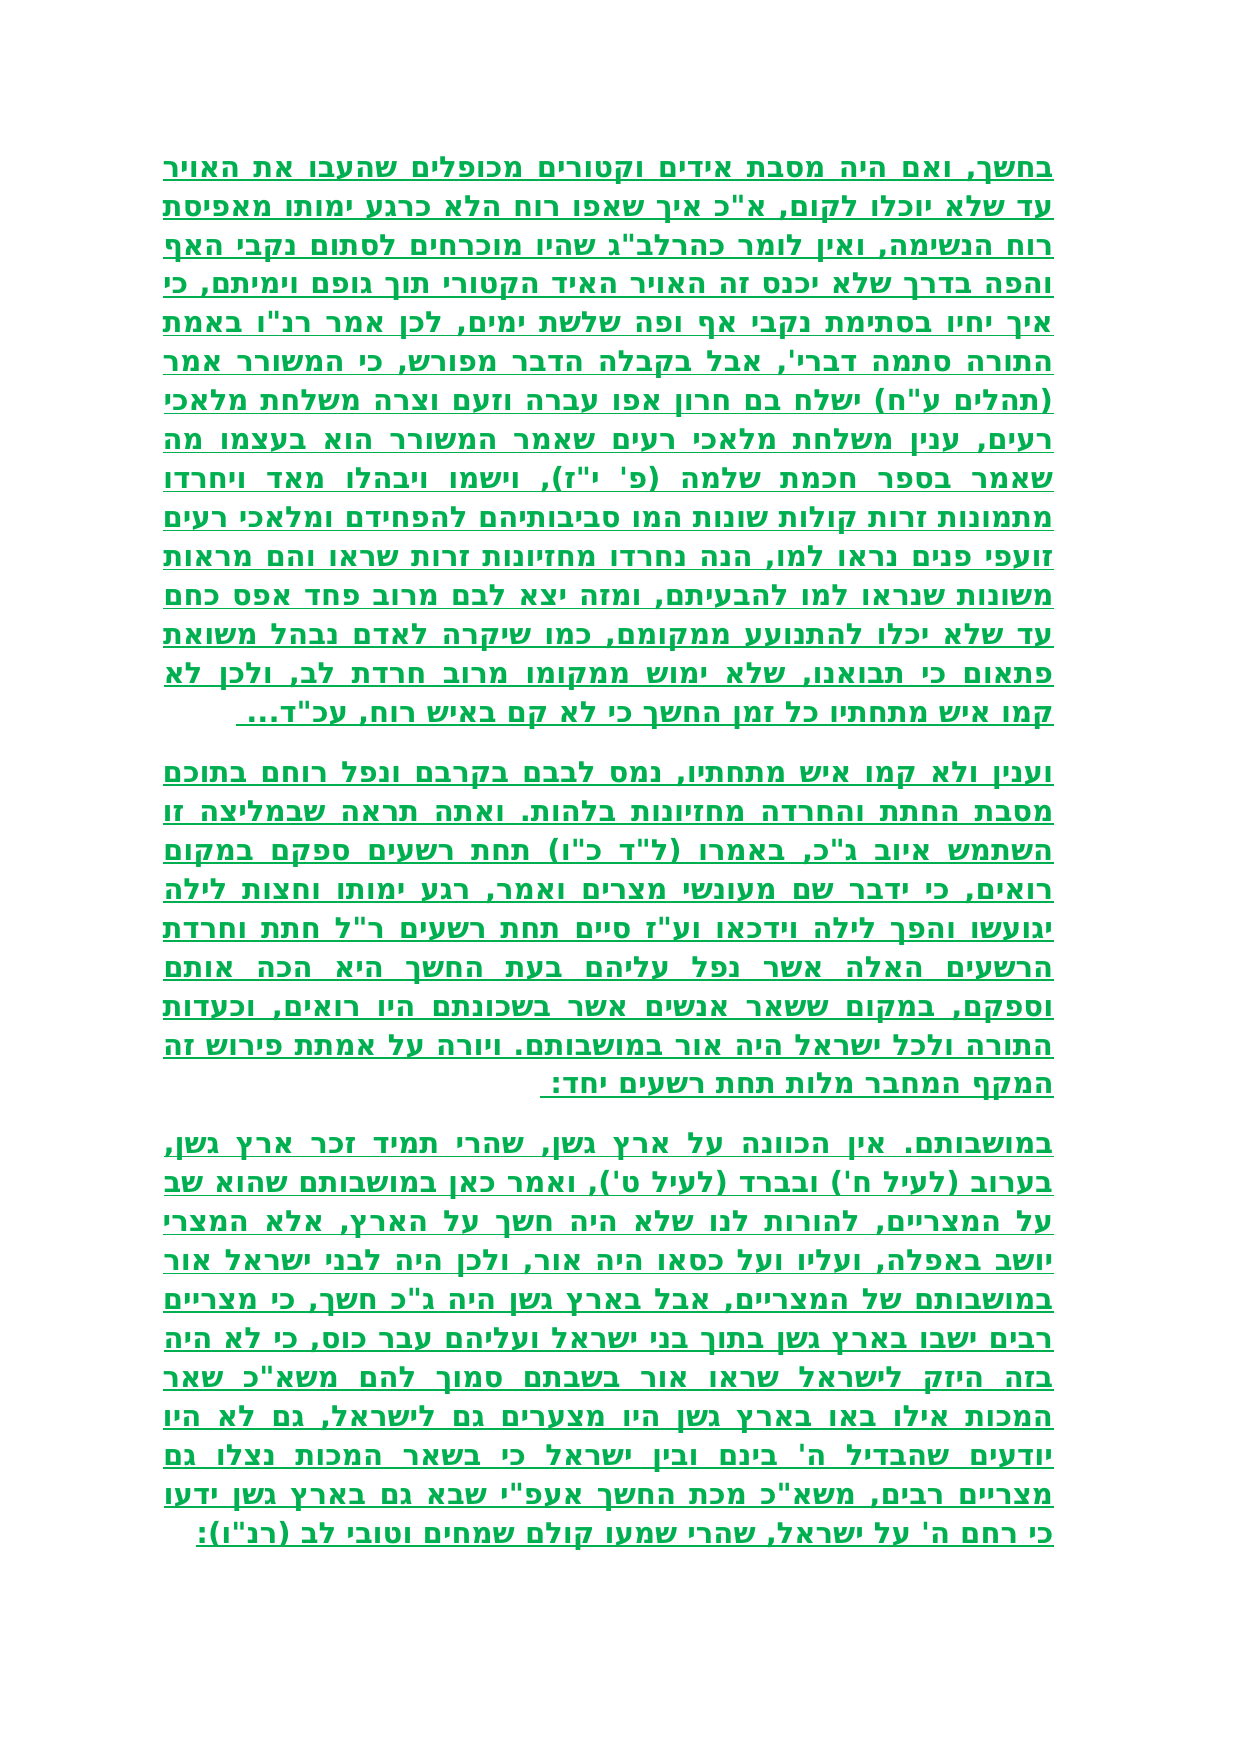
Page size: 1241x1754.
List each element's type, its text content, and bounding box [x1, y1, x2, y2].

text במושבותם. אין הכוונה על ארץ גשן, שהרי תמיד זכר ארץ גשן, בערוב (לעיל ח') ובברד (לעיל ט'), ואמר כאן במושבותם שהוא שב על המצריים, להורות לנו שלא היה חשך על הארץ, אלא המצרי יושב באפלה, ועליו ועל כסאו היה אור, ולכן היה לבני ישראל אור במושבותם של המצריים, אבל בארץ גשן היה ג"כ חשך, כי מצריים רבים ישבו בארץ גשן בתוך בני ישראל ועליהם עבר כוס, כי לא היה בזה היזק לישראל שראו אור בשבתם סמוך להם משא"כ שאר המכות אילו באו בארץ גשן היו מצערים גם לישראל, גם לא היו יודעים שהבדיל ה' בינם ובין ישראל כי בשאר המכות נצלו גם מצריים רבים, משא"כ מכת החשך אעפ"י שבא גם בארץ גשן ידעו כי רחם ה' על ישראל, שהרי שמעו קולם שמחים וטובי לב (רנ"ו): [162, 1127, 1054, 1234]
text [162, 150, 1054, 179]
text וענין ולא קמו איש מתחתיו, נמס לבבם בקרבם ונפל רוחם בתוכם מסבת החתת והחרדה מחזיונות בלהות. ואתה תראה שבמליצה זו השתמש איוב ג"כ, באמרו (ל"ד כ"ו) תחת רשעים ספקם במקום רואים, כי ידבר שם מעונשי מצרים ואמר, רגע ימותו וחצות לילה יגועשו והפך לילה וידכאו וע"ז סיים תחת רשעים ר"ל חתת וחרדת הרשעים האלה אשר נפל עליהם בעת החשך היא הכה אותם וספקם, במקום ששאר אנשים אשר בשכונתם היו רואים, וכעדות התורה ולכל ישראל היה אור במושבותם. ויורה על אמתת פירוש זה המקף המחבר מלות תחת רשעים יחד: [162, 941, 1054, 1018]
text וענין ולא קמו איש מתחתיו, נמס לבבם בקרבם ונפל רוחם בתוכם מסבת החתת והחרדה מחזיונות בלהות. ואתה תראה שבמליצה זו השתמש איוב ג"כ, באמרו (ל"ד כ"ו) תחת רשעים ספקם במקום רואים, כי ידבר שם מעונשי מצרים ואמר, רגע ימותו וחצות לילה יגועשו והפך לילה וידכאו וע"ז סיים תחת רשעים ר"ל חתת וחרדת הרשעים האלה אשר נפל עליהם בעת החשך היא הכה אותם וספקם, במקום ששאר אנשים אשר בשכונתם היו רואים, וכעדות התורה ולכל ישראל היה אור במושבותם. ויורה על אמתת פירוש זה המקף המחבר מלות תחת רשעים יחד: [162, 824, 1054, 862]
text במושבותם. אין הכוונה על ארץ גשן, שהרי תמיד זכר ארץ גשן, בערוב (לעיל ח') ובברד (לעיל ט'), ואמר כאן במושבותם שהוא שב על המצריים, להורות לנו שלא היה חשך על הארץ, אלא המצרי יושב באפלה, ועליו ועל כסאו היה אור, ולכן היה לבני ישראל אור במושבותם של המצריים, אבל בארץ גשן היה ג"כ חשך, כי מצריים רבים ישבו בארץ גשן בתוך בני ישראל ועליהם עבר כוס, כי לא היה בזה היזק לישראל שראו אור בשבתם סמוך להם משא"כ שאר המכות אילו באו בארץ גשן היו מצערים גם לישראל, גם לא היו יודעים שהבדיל ה' בינם ובין ישראל כי בשאר המכות נצלו גם מצריים רבים, משא"כ מכת החשך אעפ"י שבא גם בארץ גשן ידעו כי רחם ה' על ישראל, שהרי שמעו קולם שמחים וטובי לב (רנ"ו): [162, 1429, 1054, 1550]
text במושבותם. אין הכוונה על ארץ גשן, שהרי תמיד זכר ארץ גשן, בערוב (לעיל ח') ובברד (לעיל ט'), ואמר כאן במושבותם שהוא שב על המצריים, להורות לנו שלא היה חשך על הארץ, אלא המצרי יושב באפלה, ועליו ועל כסאו היה אור, ולכן היה לבני ישראל אור במושבותם של המצריים, אבל בארץ גשן היה ג"כ חשך, כי מצריים רבים ישבו בארץ גשן בתוך בני ישראל ועליהם עבר כוס, כי לא היה בזה היזק לישראל שראו אור בשבתם סמוך להם משא"כ שאר המכות אילו באו בארץ גשן היו מצערים גם לישראל, גם לא היו יודעים שהבדיל ה' בינם ובין ישראל כי בשאר המכות נצלו גם מצריים רבים, משא"כ מכת החשך אעפ"י שבא גם בארץ גשן ידעו כי רחם ה' על ישראל, שהרי שמעו קולם שמחים וטובי לב (רנ"ו): [162, 1312, 1054, 1389]
text וענין ולא קמו איש מתחתיו, נמס לבבם בקרבם ונפל רוחם בתוכם מסבת החתת והחרדה מחזיונות בלהות. ואתה תראה שבמליצה זו השתמש איוב ג"כ, באמרו (ל"ד כ"ו) תחת רשעים ספקם במקום רואים, כי ידבר שם מעונשי מצרים ואמר, רגע ימותו וחצות לילה יגועשו והפך לילה וידכאו וע"ז סיים תחת רשעים ר"ל חתת וחרדת הרשעים האלה אשר נפל עליהם בעת החשך היא הכה אותם וספקם, במקום ששאר אנשים אשר בשכונתם היו רואים, וכעדות התורה ולכל ישראל היה אור במושבותם. ויורה על אמתת פירוש זה המקף המחבר מלות תחת רשעים יחד: [162, 1019, 1054, 1101]
text במושבותם. אין הכוונה על ארץ גשן, שהרי תמיד זכר ארץ גשן, בערוב (לעיל ח') ובברד (לעיל ט'), ואמר כאן במושבותם שהוא שב על המצריים, להורות לנו שלא היה חשך על הארץ, אלא המצרי יושב באפלה, ועליו ועל כסאו היה אור, ולכן היה לבני ישראל אור במושבותם של המצריים, אבל בארץ גשן היה ג"כ חשך, כי מצריים רבים ישבו בארץ גשן בתוך בני ישראל ועליהם עבר כוס, כי לא היה בזה היזק לישראל שראו אור בשבתם סמוך להם משא"כ שאר המכות אילו באו בארץ גשן היו מצערים גם לישראל, גם לא היו יודעים שהבדיל ה' בינם ובין ישראל כי בשאר המכות נצלו גם מצריים רבים, משא"כ מכת החשך אעפ"י שבא גם בארץ גשן ידעו כי רחם ה' על ישראל, שהרי שמעו קולם שמחים וטובי לב (רנ"ו): [162, 1235, 1054, 1311]
text וענין ולא קמו איש מתחתיו, נמס לבבם בקרבם ונפל רוחם בתוכם מסבת החתת והחרדה מחזיונות בלהות. ואתה תראה שבמליצה זו השתמש איוב ג"כ, באמרו (ל"ד כ"ו) תחת רשעים ספקם במקום רואים, כי ידבר שם מעונשי מצרים ואמר, רגע ימותו וחצות לילה יגועשו והפך לילה וידכאו וע"ז סיים תחת רשעים ר"ל חתת וחרדת הרשעים האלה אשר נפל עליהם בעת החשך היא הכה אותם וספקם, במקום ששאר אנשים אשר בשכונתם היו רואים, וכעדות התורה ולכל ישראל היה אור במושבותם. ויורה על אמתת פירוש זה המקף המחבר מלות תחת רשעים יחד: [162, 785, 1054, 823]
text וענין ולא קמו איש מתחתיו, נמס לבבם בקרבם ונפל רוחם בתוכם מסבת החתת והחרדה מחזיונות בלהות. ואתה תראה שבמליצה זו השתמש איוב ג"כ, באמרו (ל"ד כ"ו) תחת רשעים ספקם במקום רואים, כי ידבר שם מעונשי מצרים ואמר, רגע ימותו וחצות לילה יגועשו והפך לילה וידכאו וע"ז סיים תחת רשעים ר"ל חתת וחרדת הרשעים האלה אשר נפל עליהם בעת החשך היא הכה אותם וספקם, במקום ששאר אנשים אשר בשכונתם היו רואים, וכעדות התורה ולכל ישראל היה אור במושבותם. ויורה על אמתת פירוש זה המקף המחבר מלות תחת רשעים יחד: [162, 863, 1054, 940]
